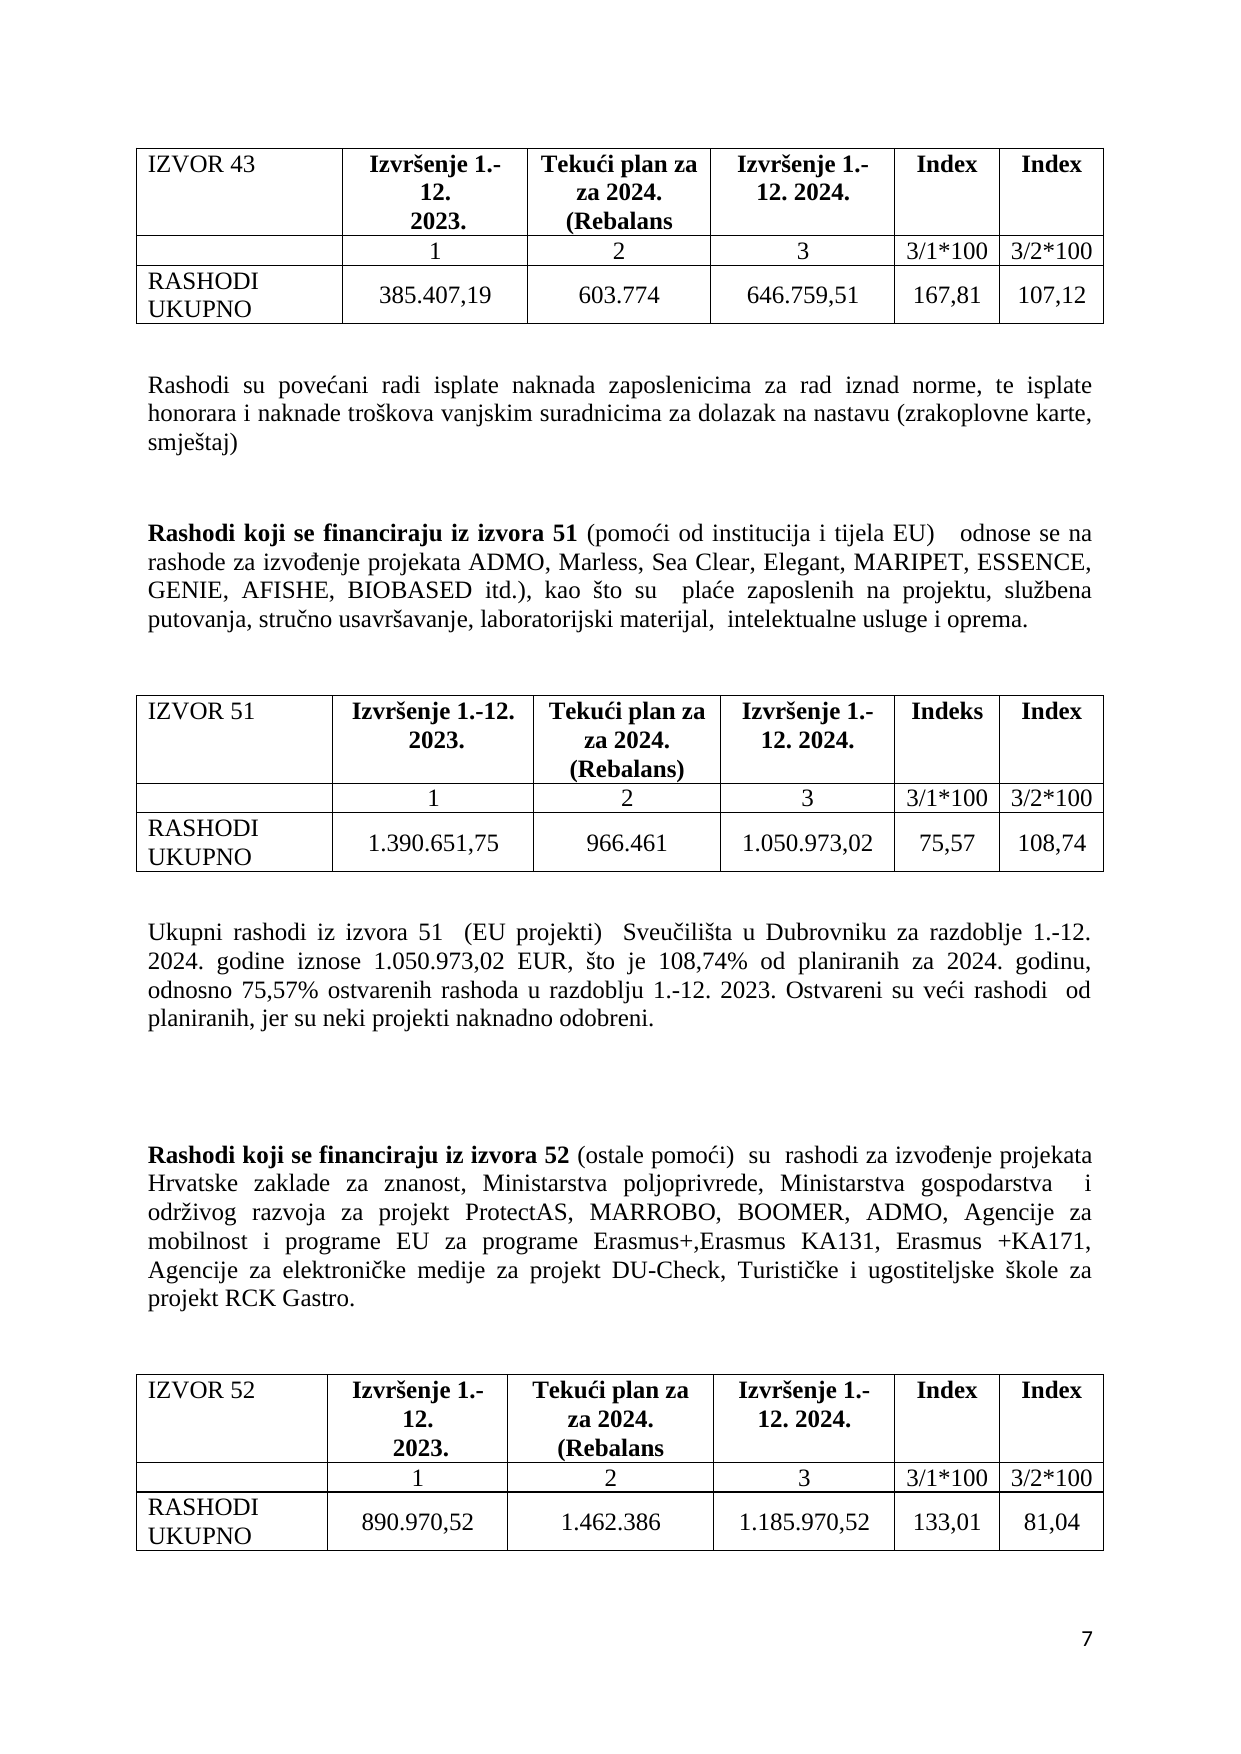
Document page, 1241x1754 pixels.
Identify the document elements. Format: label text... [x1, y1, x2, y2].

table_header Index [1000, 149, 1103, 235]
table_cell 3/2*100 [1000, 236, 1103, 265]
table_header Izvršenje 1.-12. 2024. [711, 149, 894, 235]
table_cell 1.185.970,52 [714, 1493, 894, 1550]
table_header Izvršenje 1.-12. 2023. [343, 149, 527, 235]
table_header Izvršenje 1.-12. 2024. [721, 696, 894, 782]
table_cell 2 [528, 236, 710, 265]
table_header Izvršenje 1.-12. 2023. [333, 696, 533, 782]
table_cell 133,01 [895, 1493, 999, 1550]
table_cell 966.461 [534, 813, 720, 871]
text Rashodi koji se financiraju iz izvora 52 (ostale pomoći) su rashodi za izvođenje projekata Hrvatske zaklade za znanost, Ministarstva poljoprivrede, Ministarstva gospodarstva i održivog razvoja za projekt ProtectAS, MARROBO, BOOMER, ADMO, Agencije za mobilnost i programe EU za programe Erasmus+,Erasmus KA131, Erasmus +KA171, Agencije za elektroničke medije za projekt DU-Check, Turističke i ugostiteljske škole za projekt RCK Gastro. [148, 1140, 1093, 1312]
table_cell 603.774 [528, 266, 710, 323]
table_cell 3/2*100 [1000, 784, 1103, 812]
table_cell 1 [328, 1463, 507, 1491]
table_header Tekući plan za za 2024. (Rebalans [508, 1375, 713, 1462]
table_cell RASHODI UKUPNO [137, 813, 332, 871]
table_cell 3/1*100 [895, 1463, 999, 1491]
table_cell 3/2*100 [1000, 1463, 1103, 1491]
table_cell [137, 784, 332, 812]
table_cell 1 [333, 784, 533, 812]
table_cell 1.390.651,75 [333, 813, 533, 871]
text Rashodi su povećani radi isplate naknada zaposlenicima za rad iznad norme, te isplate honorara i naknade troškova vanjskim suradnicima za dolazak na nastavu (zrakoplovne karte, smještaj) [148, 370, 1093, 456]
text Ukupni rashodi iz izvora 51 (EU projekti) Sveučilišta u Dubrovniku za razdoblje 1.-12. 2024. godine iznose 1.050.973,02 EUR, što je 108,74% od planiranih za 2024. godinu, odnosno 75,57% ostvarenih rashoda u razdoblju 1.-12. 2023. Ostvareni su veći rashodi od planiranih, jer su neki projekti naknadno odobreni. [148, 917, 1093, 1032]
table_cell 3/1*100 [895, 784, 999, 812]
table_header Index [895, 1375, 999, 1462]
table_cell 167,81 [895, 266, 999, 323]
table_cell 890.970,52 [328, 1493, 507, 1550]
table_header Index [1000, 696, 1103, 782]
table_cell 1.462.386 [508, 1493, 713, 1550]
text Rashodi koji se financiraju iz izvora 51 (pomoći od institucija i tijela EU) odnose se na rashode za izvođenje projekata ADMO, Marless, Sea Clear, Elegant, MARIPET, ESSENCE, GENIE, AFISHE, BIOBASED itd.), kao što su plaće zaposlenih na projektu, službena putovanja, stručno usavršavanje, laboratorijski materijal, intelektualne usluge i oprema. [148, 518, 1093, 633]
table_cell 385.407,19 [343, 266, 527, 323]
table_cell 646.759,51 [711, 266, 894, 323]
table_cell 3/1*100 [895, 236, 999, 265]
table_cell 2 [534, 784, 720, 812]
table_cell 75,57 [895, 813, 999, 871]
table_header Indeks [895, 696, 999, 782]
table_cell 3 [714, 1463, 894, 1491]
table_header Izvršenje 1.-12. 2024. [714, 1375, 894, 1462]
table_header IZVOR 52 [137, 1375, 327, 1462]
table_cell 2 [508, 1463, 713, 1491]
table_header Tekući plan za za 2024. (Rebalans) [534, 696, 720, 782]
table_header IZVOR 43 [137, 149, 342, 235]
table_header Tekući plan za za 2024. (Rebalans [528, 149, 710, 235]
table_cell RASHODI UKUPNO [137, 266, 342, 323]
table_cell [137, 236, 342, 265]
table_cell 107,12 [1000, 266, 1103, 323]
table_header IZVOR 51 [137, 696, 332, 782]
table_cell 108,74 [1000, 813, 1103, 871]
table_header Index [895, 149, 999, 235]
table_cell RASHODI UKUPNO [137, 1493, 327, 1550]
table_cell 1 [343, 236, 527, 265]
table_cell [137, 1463, 327, 1491]
table_cell 81,04 [1000, 1493, 1103, 1550]
table_cell 3 [721, 784, 894, 812]
table_cell 3 [711, 236, 894, 265]
table_header Izvršenje 1.-12. 2023. [328, 1375, 507, 1462]
table_cell 1.050.973,02 [721, 813, 894, 871]
table_header Index [1000, 1375, 1103, 1462]
